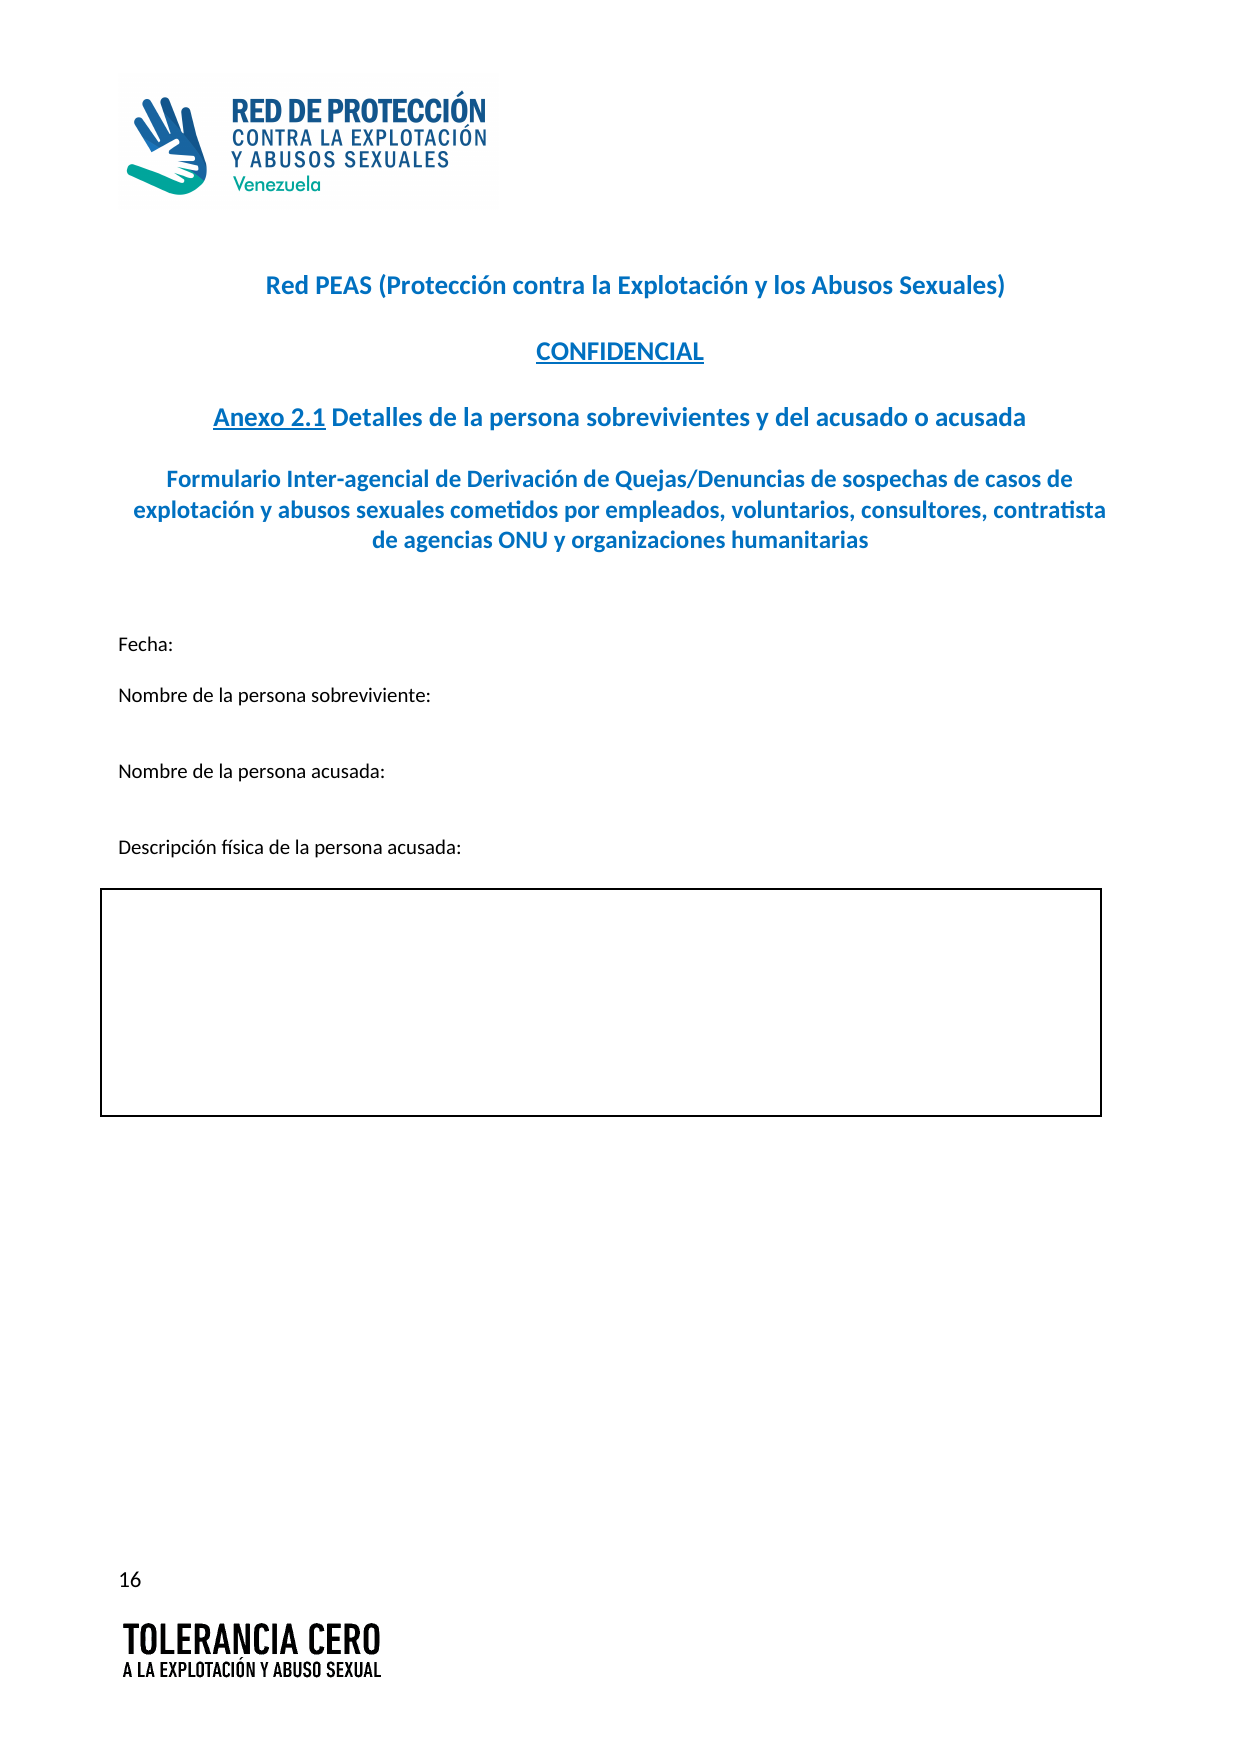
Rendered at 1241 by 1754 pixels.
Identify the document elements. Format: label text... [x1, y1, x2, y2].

text Red PEAS (Protección contra la Explotación y los Abusos Sexuales) [192, 268, 1122, 301]
text Nombre de la persona sobreviviente: [118, 682, 1122, 707]
text Anexo 2.1 Detalles de la persona sobrevivientes y del acusado o acusada [118, 400, 1122, 433]
picture [118, 1620, 385, 1681]
text Descripción física de la persona acusada: [118, 834, 1122, 860]
picture [118, 73, 500, 210]
text Nombre de la persona acusada: [118, 758, 1122, 784]
text CONFIDENCIAL [118, 334, 1122, 367]
text Formulario Inter-agencial de Derivación de Quejas/Denuncias de sospechas de casos de explotación y abusos sexuales cometidos por empleados, voluntarios, consultores, contratista de agencias ONU y organizaciones humanitarias [118, 463, 1122, 555]
text Fecha: [118, 631, 1122, 657]
